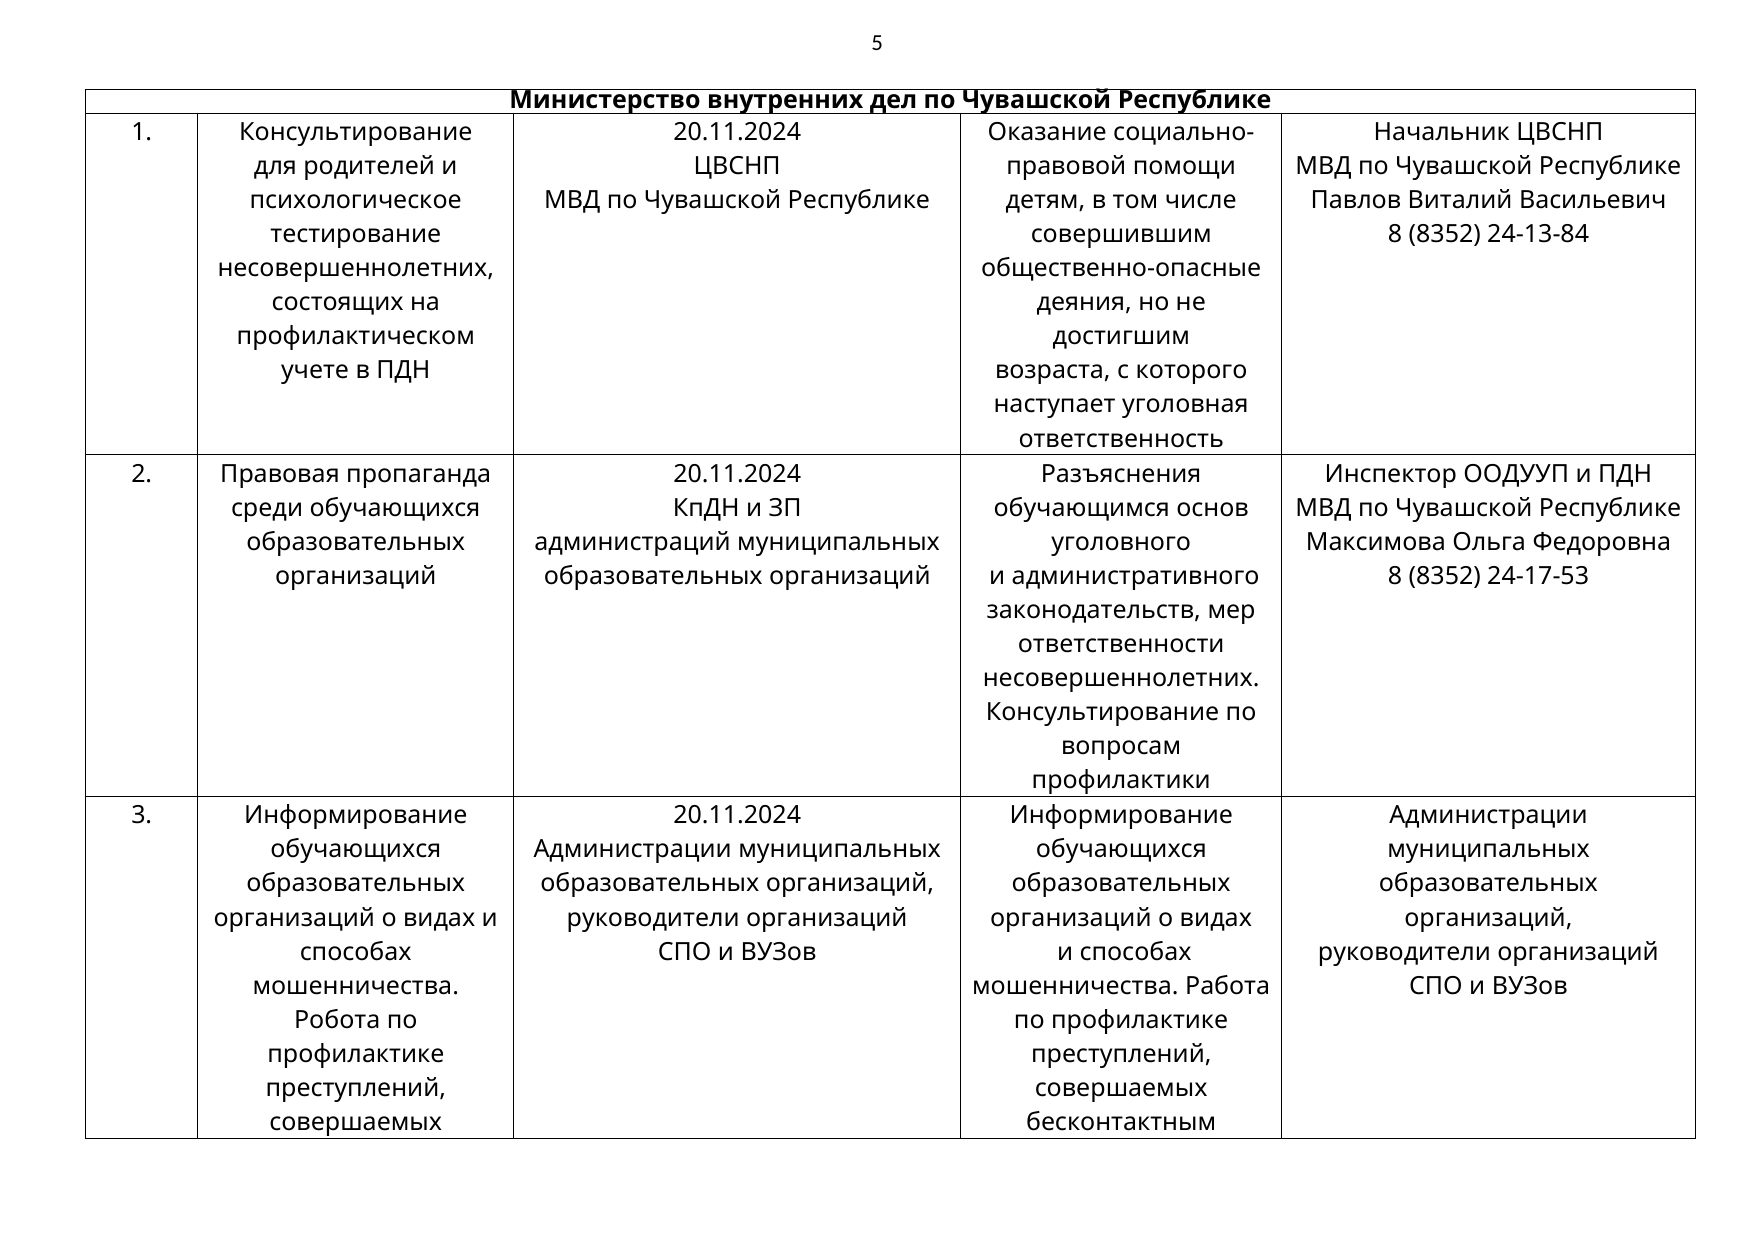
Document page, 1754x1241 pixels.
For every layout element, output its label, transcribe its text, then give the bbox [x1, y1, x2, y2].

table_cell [514, 797, 960, 1138]
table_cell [961, 797, 1281, 1138]
table_cell Инспектор ООДУУП и ПДН МВД по Чувашской Республике Максимова Ольга Федоровна 8 (8352) 24-17-53 [1282, 455, 1695, 796]
table_cell Начальник ЦВСНП МВД по Чувашской Республике Павлов Виталий Васильевич 8 (8352) 24-13-84 [1282, 114, 1695, 454]
table_cell 2. [86, 455, 197, 796]
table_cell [1282, 797, 1695, 1138]
table_cell Консультирование для родителей и психологическое тестирование несовершеннолетних, состоящих на профилактическом учете в ПДН [198, 114, 513, 454]
table_cell Министерство внутренних дел по Чувашской Республике [86, 90, 1695, 113]
table_cell 1. [86, 114, 197, 454]
table_cell 20.11.2024 КпДН и ЗП администраций муниципальных образовательных организаций [514, 455, 960, 796]
table_cell Оказание социально-правовой помощи детям, в том числе совершившим общественно-опасные деяния, но не достигшим возраста, с которого наступает уголовная ответственность [961, 114, 1281, 454]
table_cell Разъяснения обучающимся основ уголовного и административного законодательств, мер ответственности несовершеннолетних. Консультирование по вопросам профилактики [961, 455, 1281, 796]
table_cell 20.11.2024 ЦВСНП МВД по Чувашской Республике [514, 114, 960, 454]
table_cell Правовая пропаганда среди обучающихся образовательных организаций [198, 455, 513, 796]
table_cell 3. [86, 797, 197, 1138]
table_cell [198, 797, 513, 1138]
